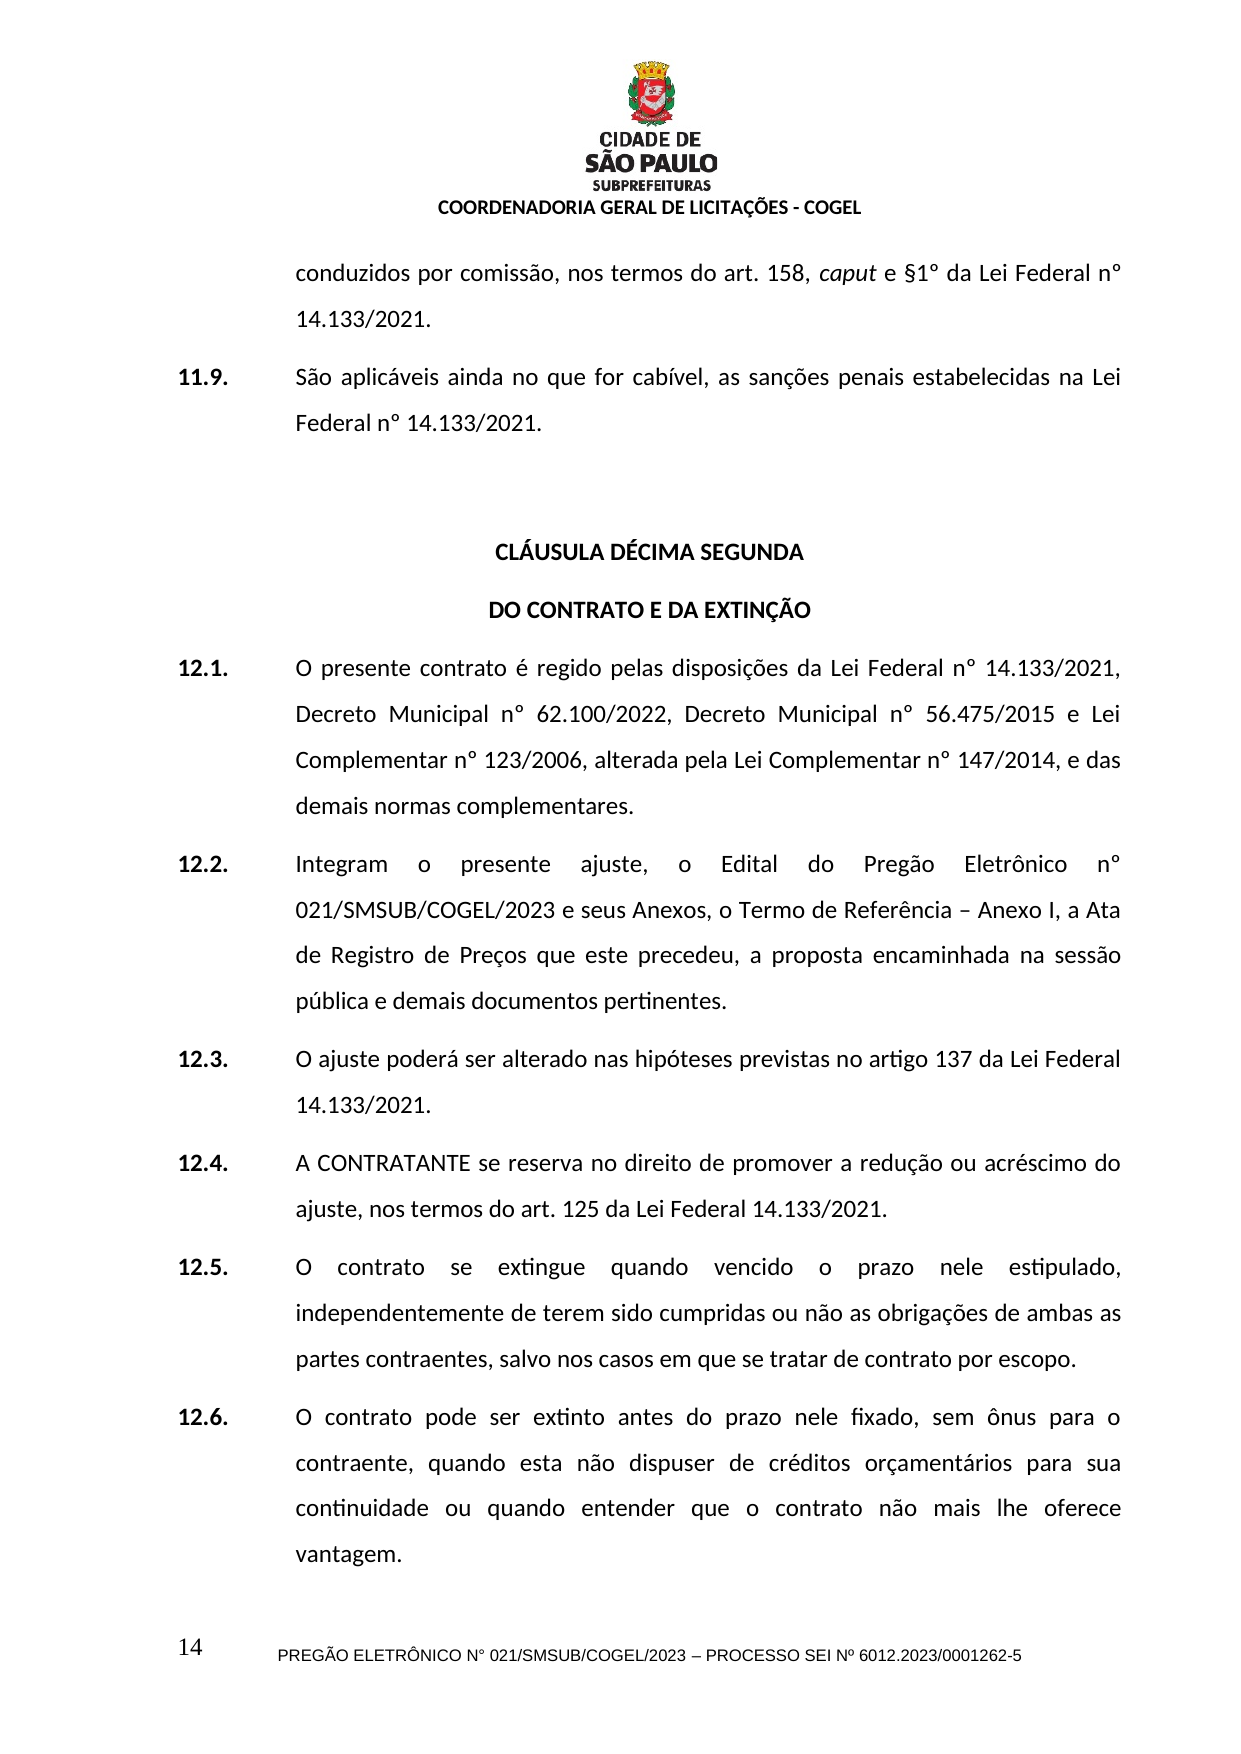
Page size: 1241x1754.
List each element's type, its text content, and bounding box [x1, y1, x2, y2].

list O contrato se extingue quando vencido o prazo nele estipulado, independentemente de terem sido cumpridas ou não as obrigações de ambas as partes contraentes, salvo nos casos em que se tratar de contrato por escopo. [177, 1251, 1122, 1373]
list O contrato pode ser extinto antes do prazo nele fixado, sem ônus para o contraente, quando esta não dispuser de créditos orçamentários para sua continuidade ou quando entender que o contrato não mais lhe oferece vantagem. [177, 1401, 1122, 1569]
picture [582, 59, 718, 194]
list São aplicáveis ainda no que for cabível, as sanções penais estabelecidas na Lei Federal nº 14.133/2021. [177, 361, 1122, 438]
list Integram o presente ajuste, o Edital do Pregão Eletrônico nº 021/SMSUB/COGEL/2023 e seus Anexos, o Termo de Referência – Anexo I, a Ata de Registro de Preços que este precedeu, a proposta encaminhada na sessão pública e demais documentos pertinentes. [177, 848, 1122, 1016]
list A CONTRATANTE se reserva no direito de promover a redução ou acréscimo do ajuste, nos termos do art. 125 da Lei Federal 14.133/2021. [177, 1147, 1122, 1224]
list O presente contrato é regido pelas disposições da Lei Federal nº 14.133/2021, Decreto Municipal nº 62.100/2022, Decreto Municipal nº 56.475/2015 e Lei Complementar nº 123/2006, alterada pela Lei Complementar nº 147/2014, e das demais normas complementares. [177, 653, 1122, 820]
list O ajuste poderá ser alterado nas hipóteses previstas no artigo 137 da Lei Federal 14.133/2021. [177, 1043, 1122, 1120]
text CLÁUSULA DÉCIMA SEGUNDA [177, 536, 1122, 567]
text DO CONTRATO E DA EXTINÇÃO [177, 594, 1122, 625]
